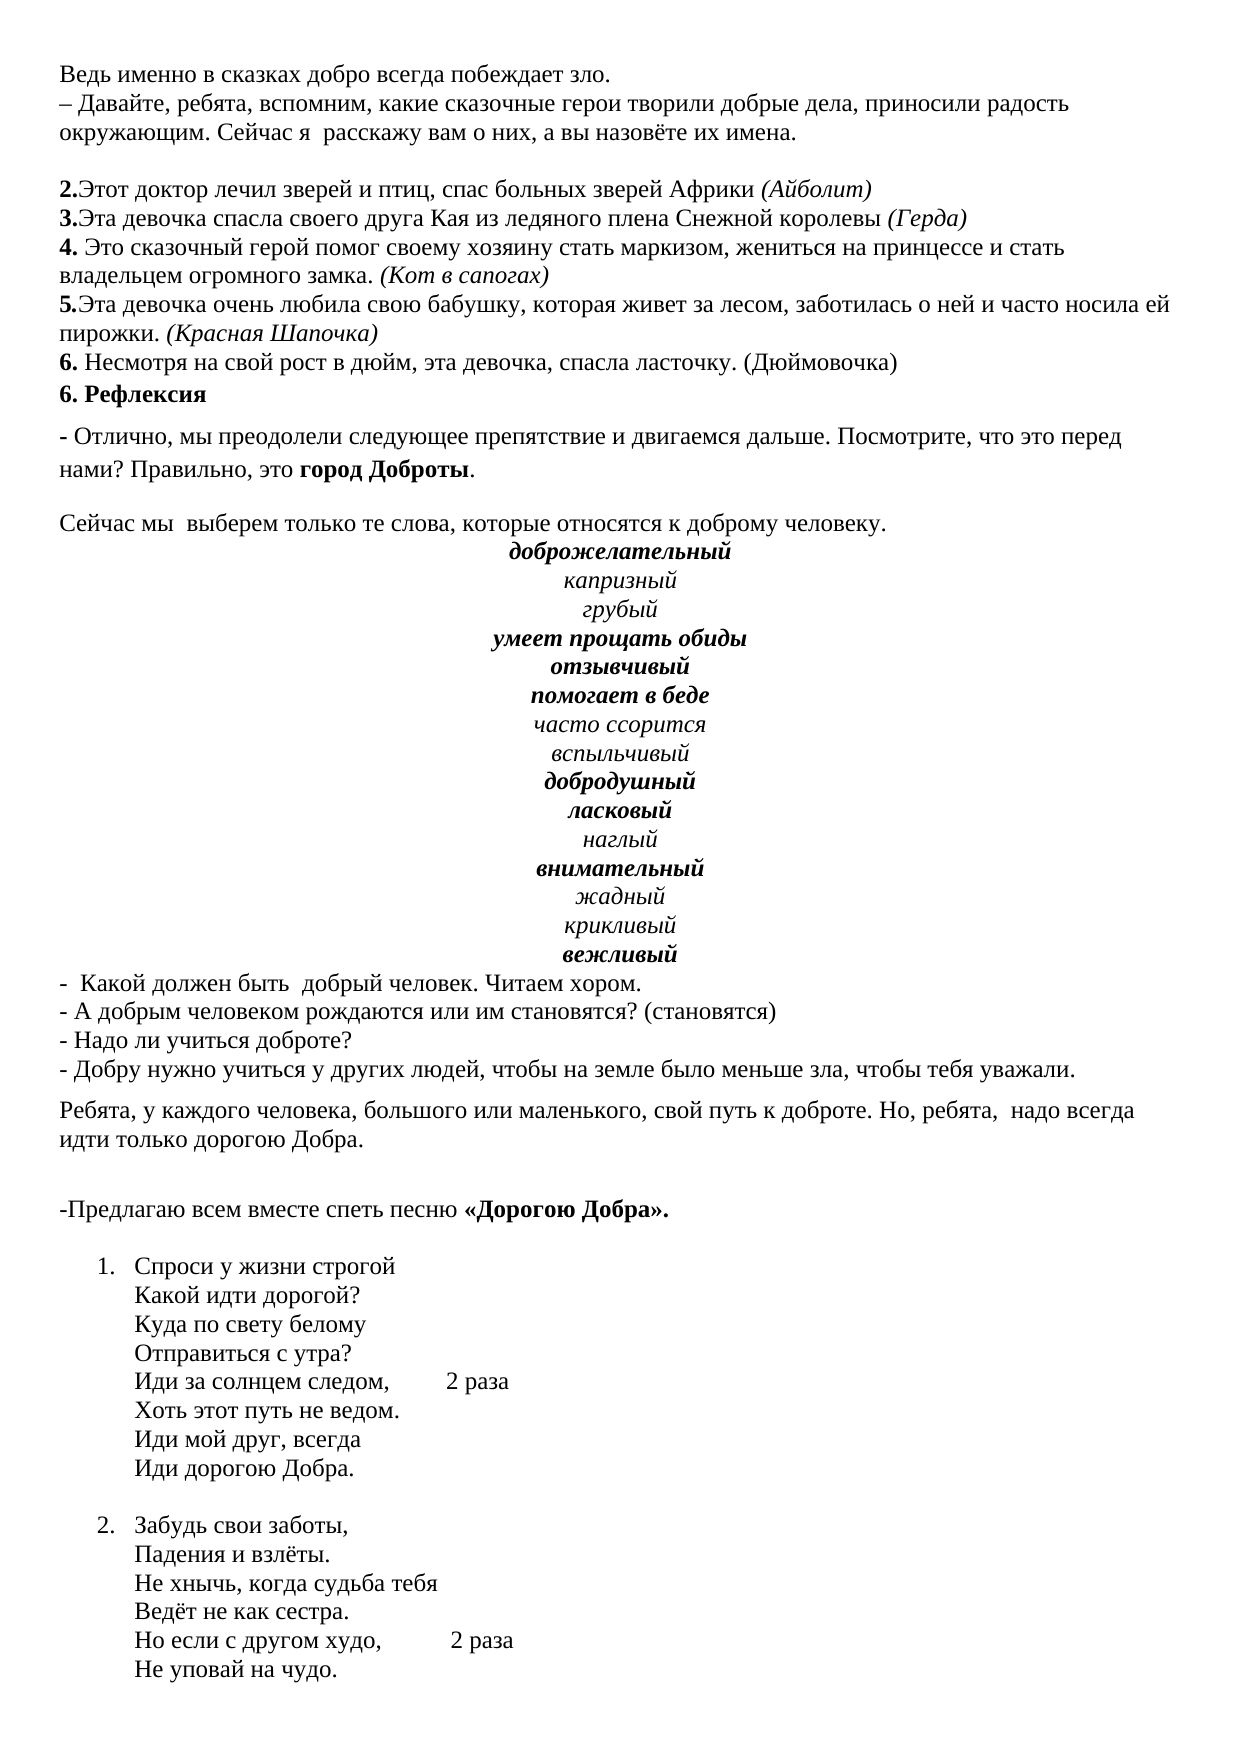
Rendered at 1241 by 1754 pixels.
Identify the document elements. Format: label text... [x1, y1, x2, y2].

text 5.Эта девочка очень любила свою бабушку, которая живет за лесом, заботилась о ней и часто носила ей пирожки. (Красная Шапочка) [59, 289, 1181, 347]
text помогает в беде [59, 680, 1181, 709]
text Иди за солнцем следом, 2 раза [134, 1366, 1181, 1395]
text Не уповай на чудо. [134, 1654, 1181, 1683]
text Не хнычь, когда судьба тебя [134, 1568, 1181, 1596]
text умеет прощать обиды [59, 623, 1181, 651]
list Спроси у жизни строгой [97, 1251, 1181, 1280]
text 6. Несмотря на свой рост в дюйм, эта девочка, спасла ласточку. (Дюймовочка) [59, 347, 1181, 375]
text доброжелательный [59, 536, 1181, 565]
text Ведёт не как сестра. [134, 1596, 1181, 1625]
text Падения и взлёты. [134, 1539, 1181, 1568]
text Ведь именно в сказках добро всегда побеждает зло. – Давайте, ребята, вспомним, какие сказочные герои творили добрые дела, приносили радость окружающим. Сейчас я расскажу вам о них, а вы назовёте их имена. [59, 59, 1181, 145]
text - А добрым человеком рождаются или им становятся? (становятся) [59, 996, 1181, 1025]
text капризный [59, 565, 1181, 594]
text Но если с другом худо, 2 раза [134, 1625, 1181, 1654]
text Какой идти дорогой? [134, 1280, 1181, 1309]
text Сейчас мы выберем только те слова, которые относятся к доброму человеку. [59, 508, 1181, 536]
text Куда по свету белому [134, 1309, 1181, 1338]
text вспыльчивый [59, 738, 1181, 766]
text Отправиться с утра? [134, 1338, 1181, 1366]
text -Предлагаю всем вместе спеть песню «Дорогою Добра». [59, 1194, 1181, 1223]
text - Надо ли учиться доброте? [74, 1025, 1181, 1054]
text жадный [59, 881, 1181, 910]
text Иди дорогою Добра. [134, 1453, 1181, 1481]
text ласковый [59, 795, 1181, 824]
text добродушный [59, 766, 1181, 795]
text часто ссорится [59, 709, 1181, 738]
text Хоть этот путь не ведом. [134, 1395, 1181, 1424]
text крикливый [59, 910, 1181, 939]
text - Какой должен быть добрый человек. Читаем хором. [59, 968, 1181, 996]
text 6. Рефлексия [59, 379, 1181, 408]
text Иди мой друг, всегда [134, 1424, 1181, 1453]
text наглый [59, 824, 1181, 853]
text внимательный [59, 853, 1181, 881]
text Ребята, у каждого человека, большого или маленького, свой путь к доброте. Но, ребята, надо всегда идти только дорогою Добра. [59, 1095, 1181, 1153]
text - Отлично, мы преодолели следующее препятствие и двигаемся дальше. Посмотрите, что это перед нами? Правильно, это город Доброты. [59, 421, 1181, 483]
text - Добру нужно учиться у других людей, чтобы на земле было меньше зла, чтобы тебя уважали. [59, 1054, 1181, 1083]
list Забудь свои заботы, [97, 1510, 1181, 1539]
text 2.Этот доктор лечил зверей и птиц, спас больных зверей Африки (Айболит) 3.Эта девочка спасла своего друга Кая из ледяного плена Снежной королевы (Герда) 4. Это сказочный герой помог своему хозяину стать маркизом, жениться на принцессе и стать владельцем огромного замка. (Кот в сапогах) [59, 174, 1181, 289]
text отзывчивый [59, 651, 1181, 680]
text грубый [59, 594, 1181, 623]
text вежливый [59, 939, 1181, 968]
